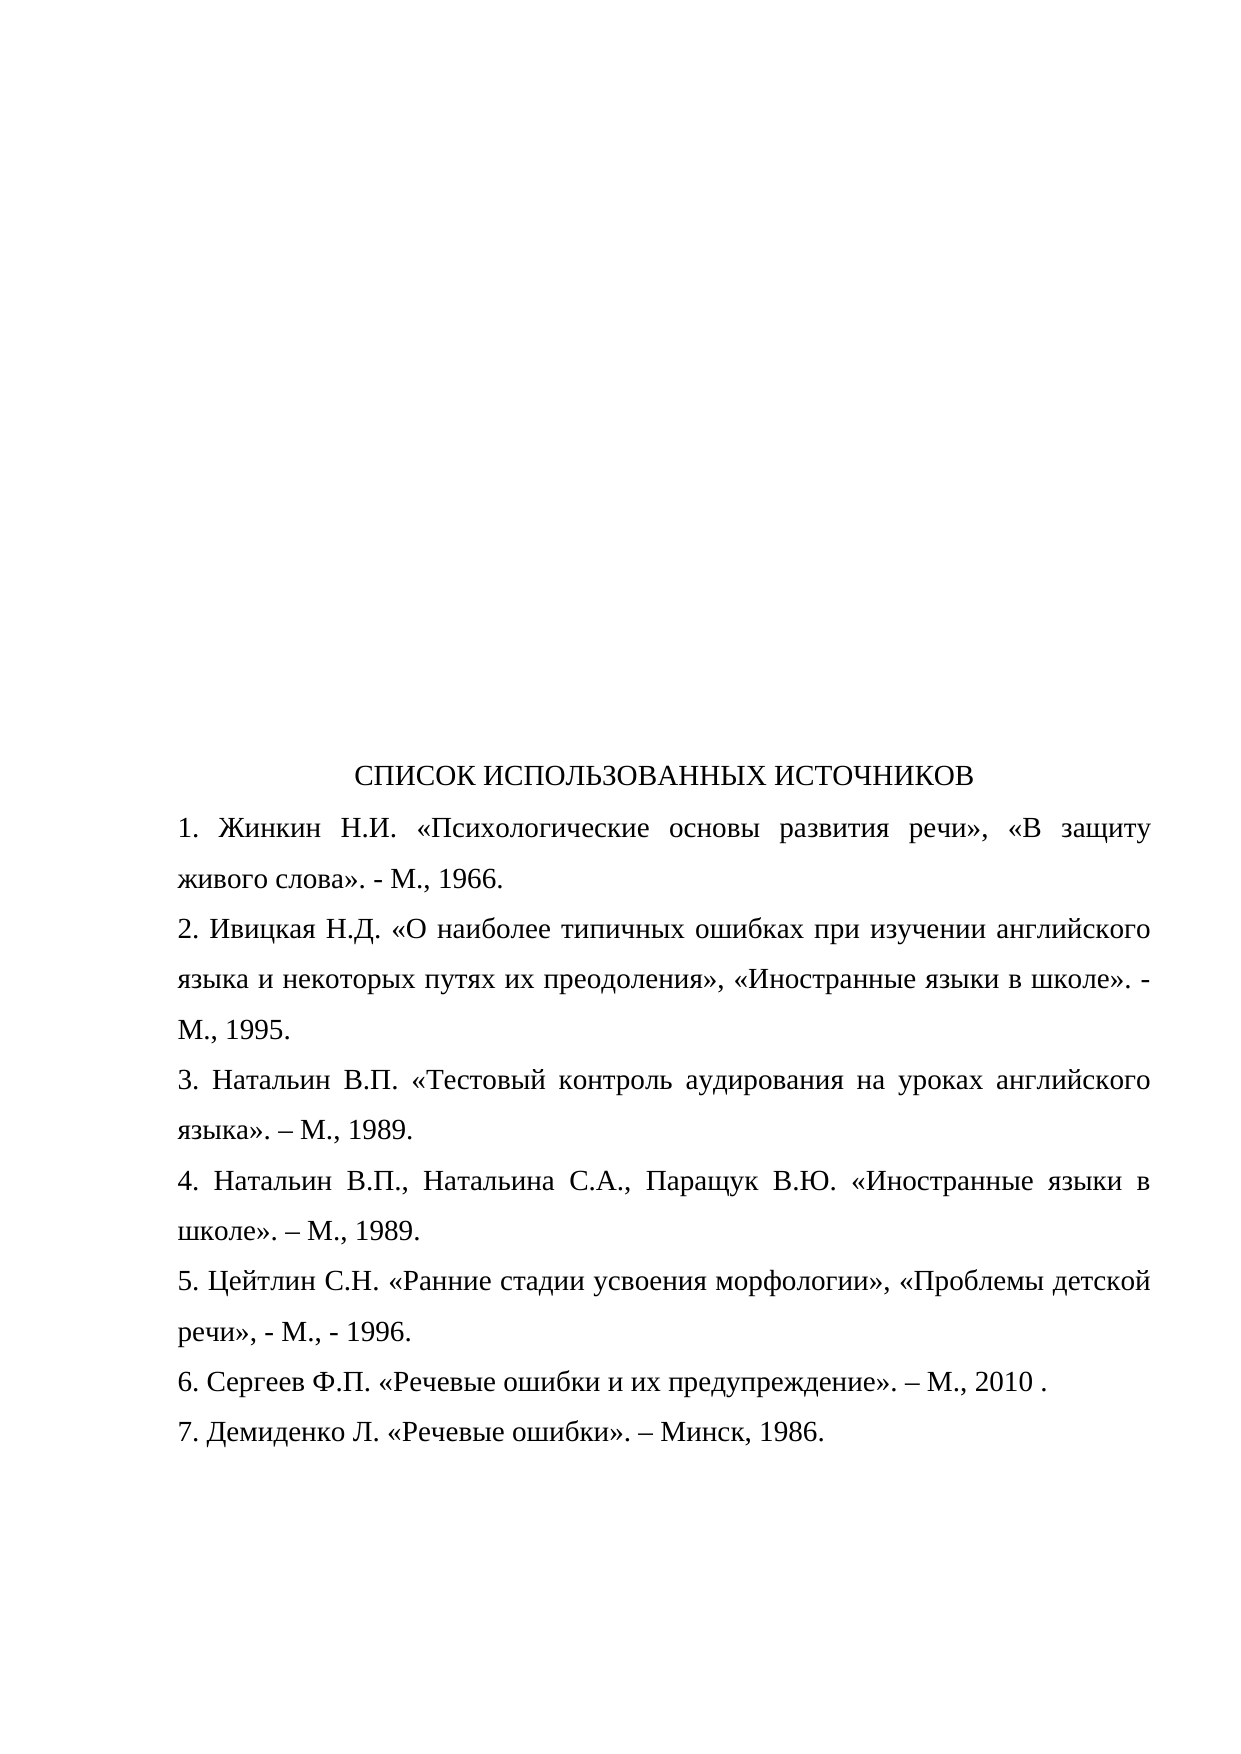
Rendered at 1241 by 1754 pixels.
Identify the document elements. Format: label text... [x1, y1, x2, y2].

text 2. Ивицкая Н.Д. «О наиболее типичных ошибках при изучении английского языка и некоторых путях их преодоления», «Иностранные языки в школе». - М., 1995. [177, 911, 1152, 1045]
text 7. Демиденко Л. «Речевые ошибки». – Минск, 1986. [177, 1414, 1152, 1448]
text 5. Цейтлин С.Н. «Ранние стадии усвоения морфологии», «Проблемы детской речи», - М., - 1996. [177, 1263, 1152, 1347]
text 3. Натальин В.П. «Тестовый контроль аудирования на уроках английского языка». – М., 1989. [177, 1062, 1152, 1146]
text 1. Жинкин Н.И. «Психологические основы развития речи», «В защиту живого слова». - М., 1966. [177, 811, 1152, 894]
text СПИСОК ИСПОЛЬЗОВАННЫХ ИСТОЧНИКОВ [177, 758, 1152, 791]
text 6. Сергеев Ф.П. «Речевые ошибки и их предупреждение». – М., 2010 . [177, 1364, 1152, 1397]
text 4. Натальин В.П., Натальина С.А., Паращук В.Ю. «Иностранные языки в школе». – М., 1989. [177, 1163, 1152, 1247]
